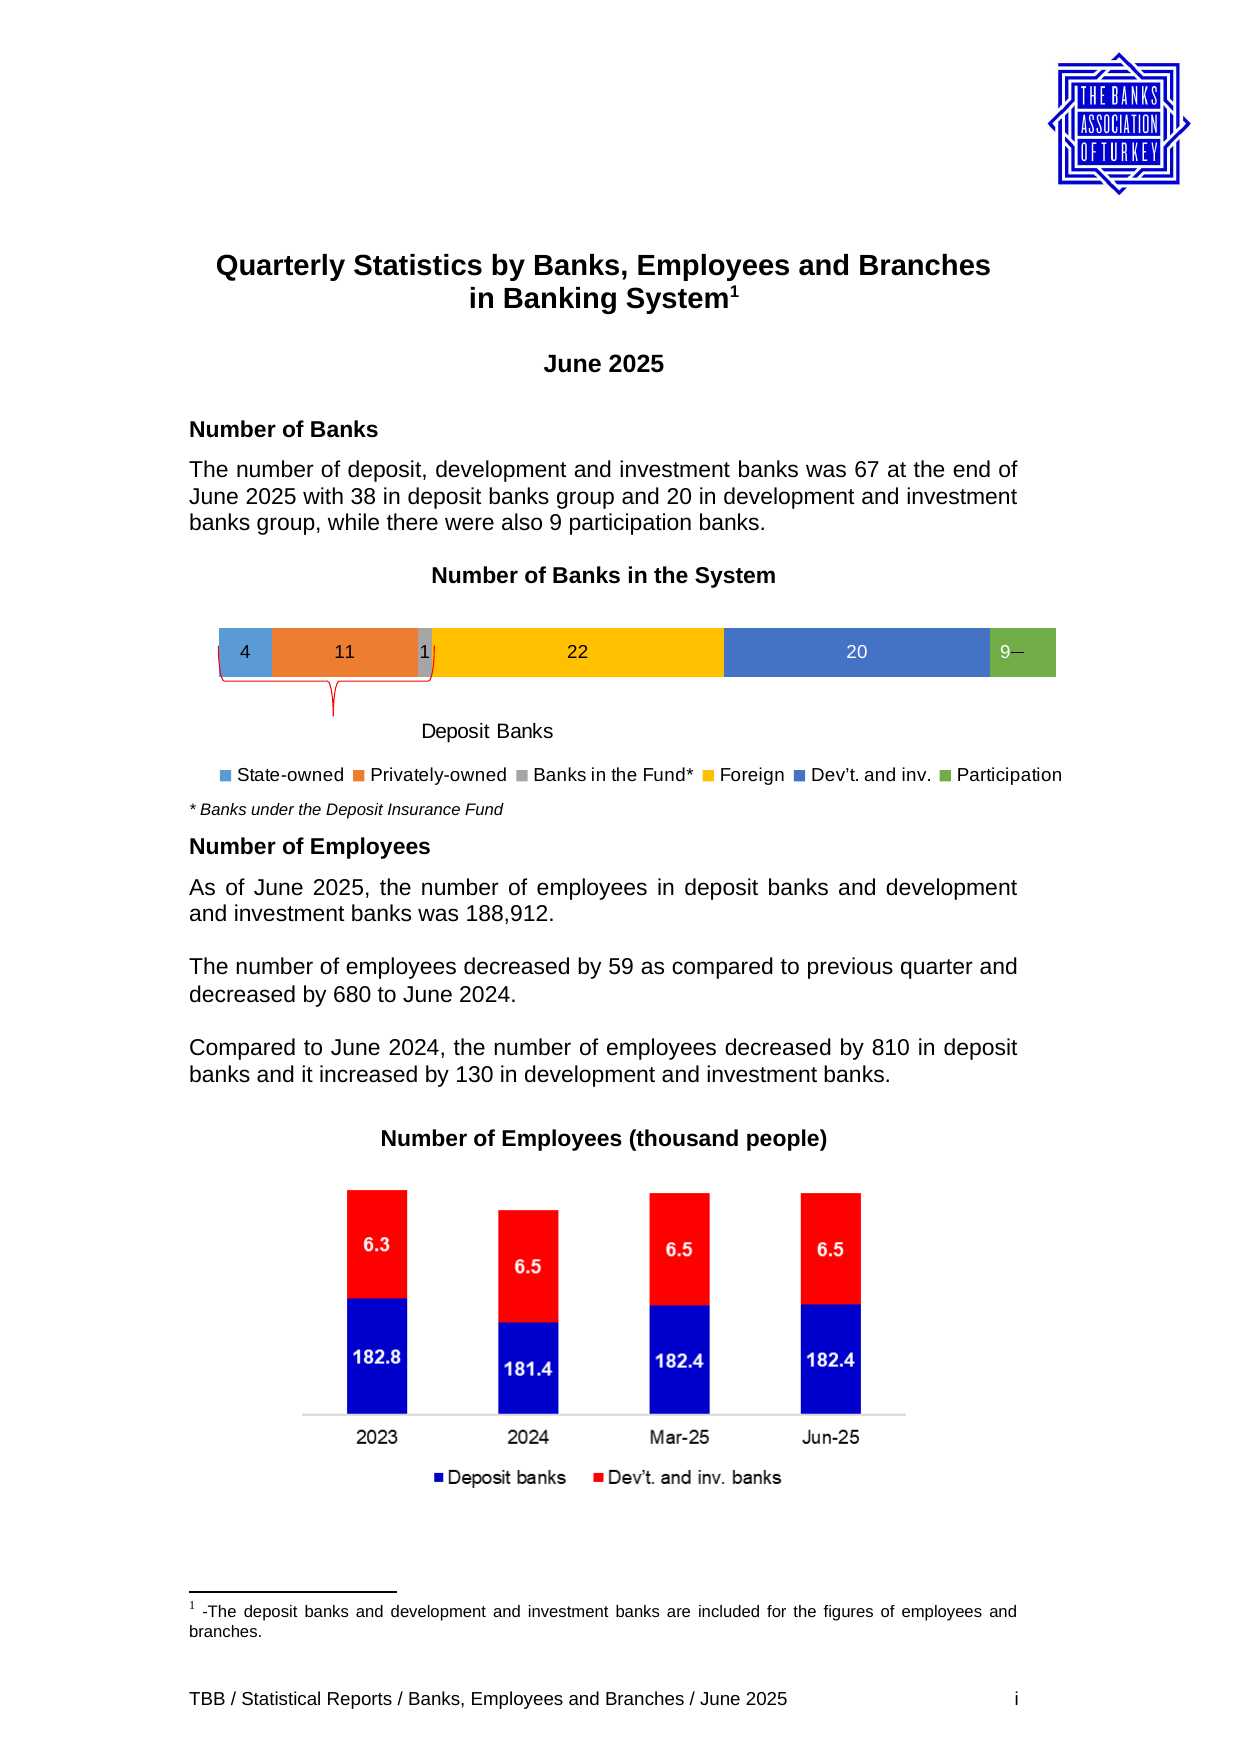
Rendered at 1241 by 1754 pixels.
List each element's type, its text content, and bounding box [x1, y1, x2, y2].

text The number of employees decreased by 59 as compared to previous quarter and decreased by 680 to June 2024. [189, 953, 1018, 1008]
text * Banks under the Deposit Insurance Fund [189, 800, 1018, 819]
subtitle Number of Banks in the System [189, 562, 1018, 588]
picture [279, 1151, 929, 1507]
title June 2025 [189, 349, 1018, 377]
text The number of deposit, development and investment banks was 67 at the end of June 2025 with 38 in deposit banks group and 20 in development and investment banks group, while there were also 9 participation banks. [189, 456, 1018, 536]
subtitle Number of Employees (thousand people) [189, 1125, 1018, 1152]
text As of June 2025, the number of employees in deposit banks and development and investment banks was 188,912. [189, 874, 1018, 927]
subtitle Number of Banks [189, 416, 1018, 442]
title in Banking System [189, 282, 1018, 315]
text Compared to June 2024, the number of employees decreased by 810 in deposit banks and it increased by 130 in development and investment banks. [189, 1034, 1018, 1087]
picture [1044, 49, 1197, 202]
title Quarterly Statistics by Banks, Employees and Branches [189, 248, 1018, 282]
subtitle Number of Employees [189, 833, 1018, 859]
